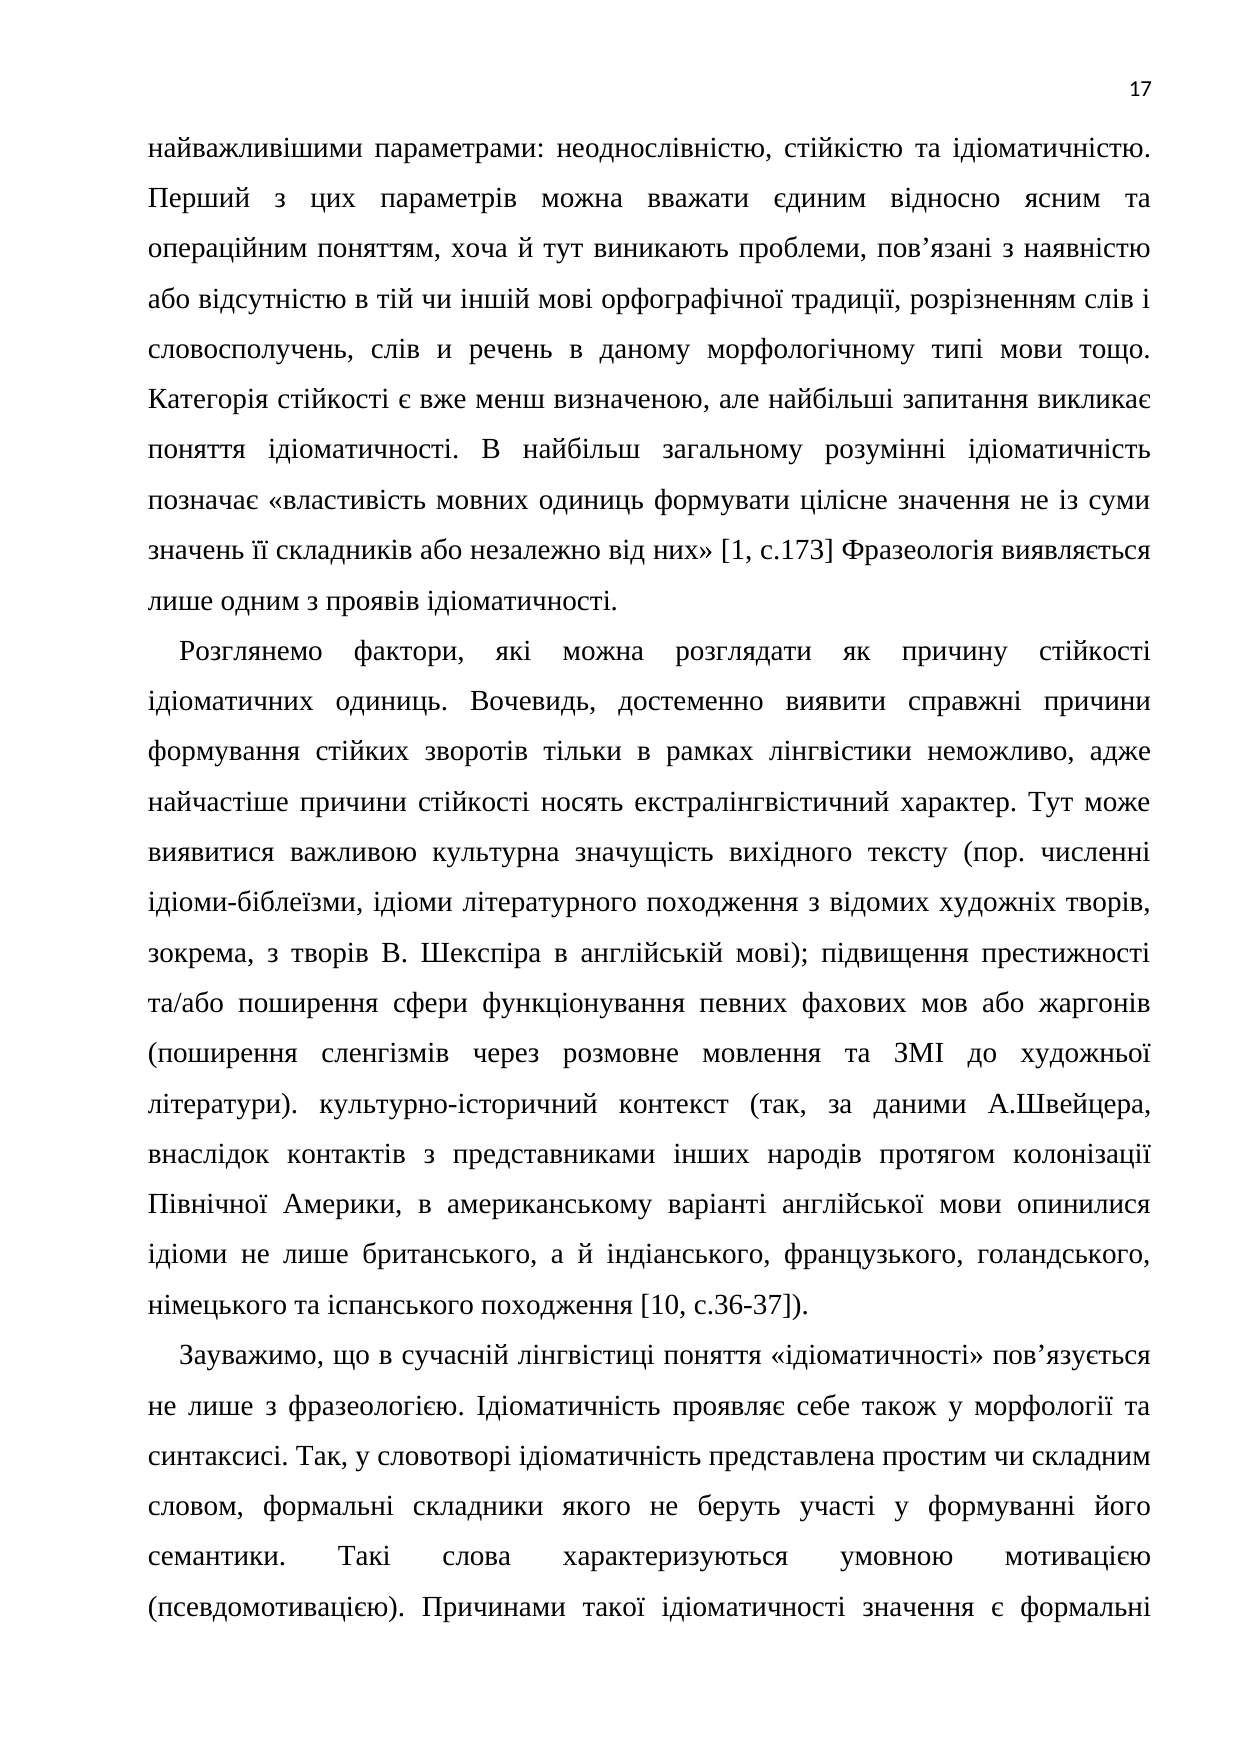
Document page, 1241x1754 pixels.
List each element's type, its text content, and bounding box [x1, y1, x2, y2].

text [148, 130, 1152, 616]
text Розглянемо фактори, які можна розглядати як причину стійкості ідіоматичних одиниць. Вочевидь, достеменно виявити справжні причини формування стійких зворотів тільки в рамках лінгвістики неможливо, адже найчастіше причини стійкості носять екстралінгвістичний характер. Тут може виявитися важливою культурна значущість вихідного тексту (пор. численні ідіоми-біблеїзми, ідіоми літературного походження з відомих художніх творів, зокрема, з творів В. Шекспіра в англійській мові); підвищення престижності та/або поширення сфери функціонування певних фахових мов або жаргонів (поширення сленгізмів через розмовне мовлення та ЗМІ до художньої літератури). культурно-історичний контекст (так, за даними А.Швейцера, внаслідок контактів з представниками інших народів протягом колонізації Північної Америки, в американському варіанті англійської мови опинилися ідіоми не лише британського, а й індіанського, французького, голандського, німецького та іспанського походження [10, с.36-37]). [148, 633, 1152, 1321]
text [148, 1337, 1152, 1622]
